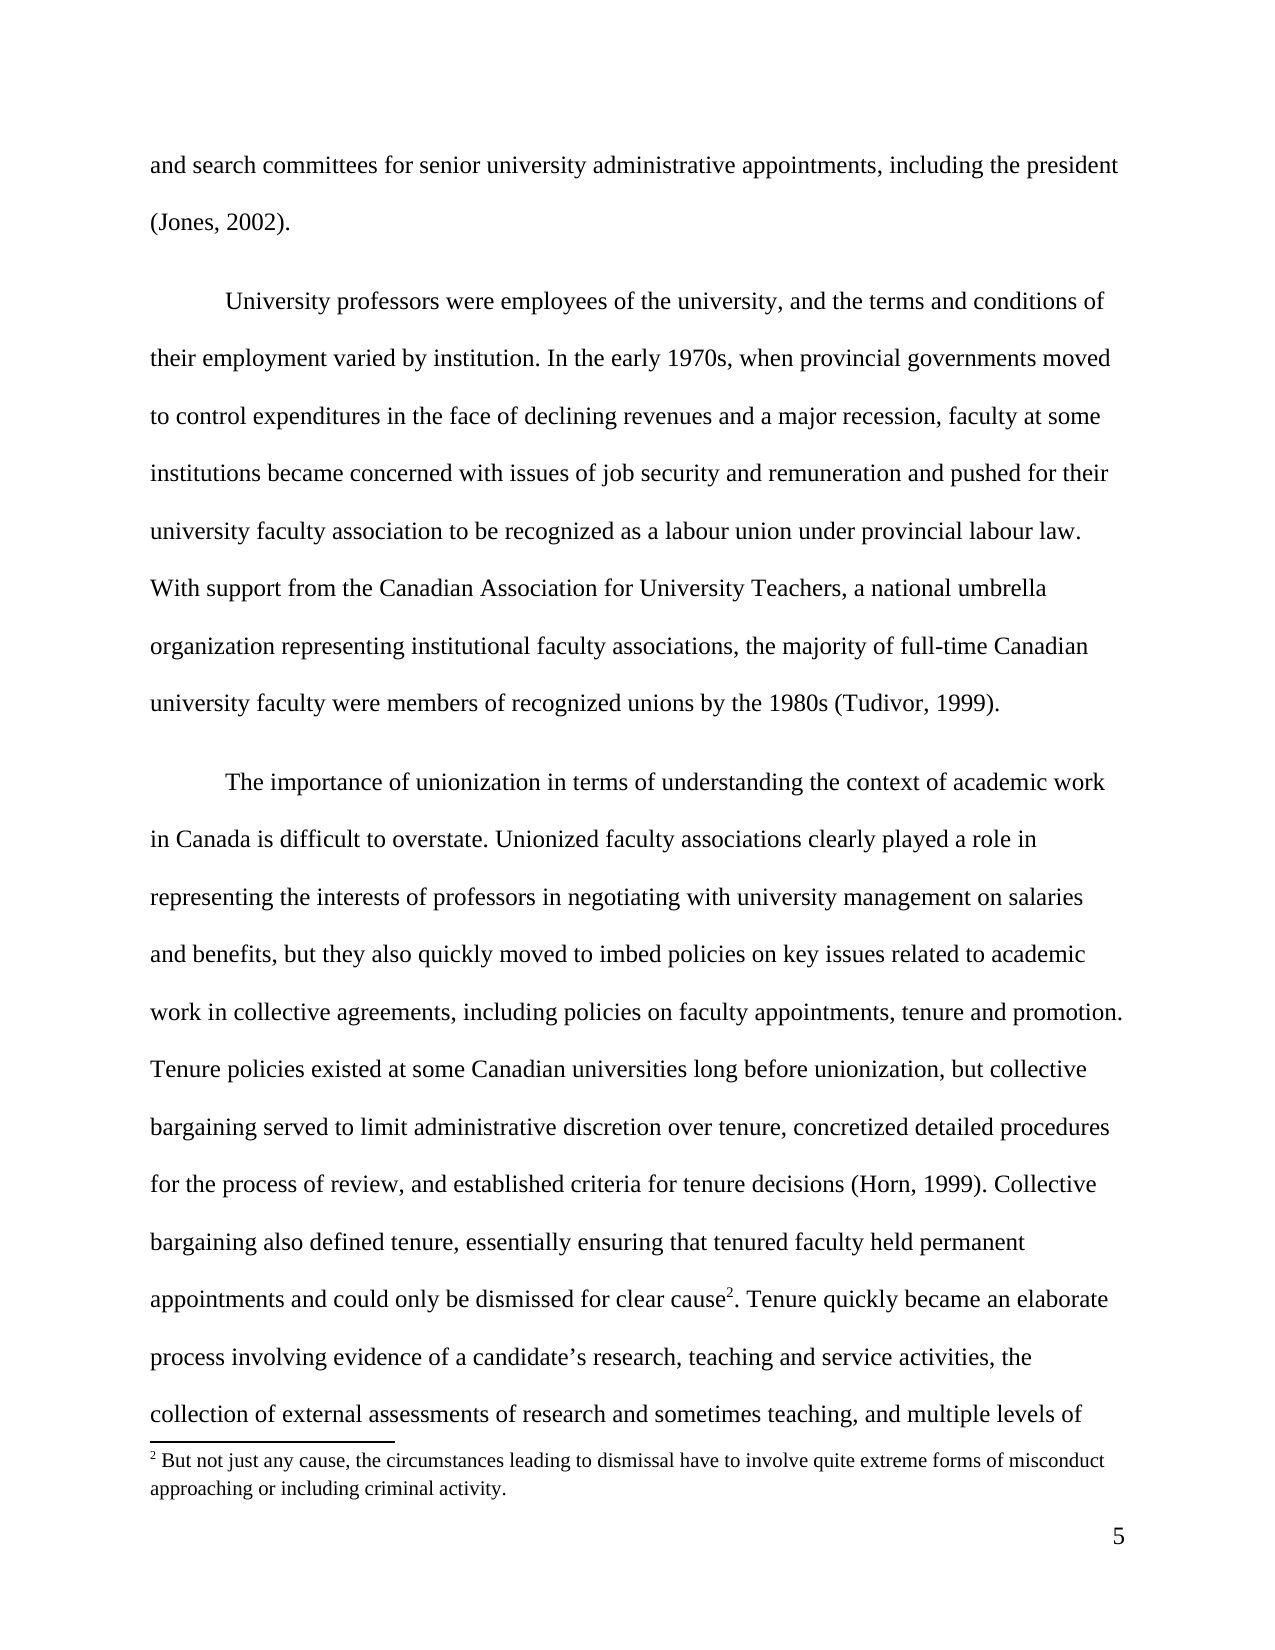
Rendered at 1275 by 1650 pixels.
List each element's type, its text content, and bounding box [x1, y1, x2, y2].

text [150, 767, 1125, 1428]
text University professors were employees of the university, and the terms and conditions of their employment varied by institution. In the early 1970s, when provincial governments moved to control expenditures in the face of declining revenues and a major recession, faculty at some institutions became concerned with issues of job security and remuneration and pushed for their university faculty association to be recognized as a labour union under provincial labour law. With support from the Canadian Association for University Teachers, a national umbrella organization representing institutional faculty associations, the majority of full-time Canadian university faculty were members of recognized unions by the 1980s (Tudivor, 1999). [150, 286, 1125, 717]
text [150, 150, 1125, 236]
